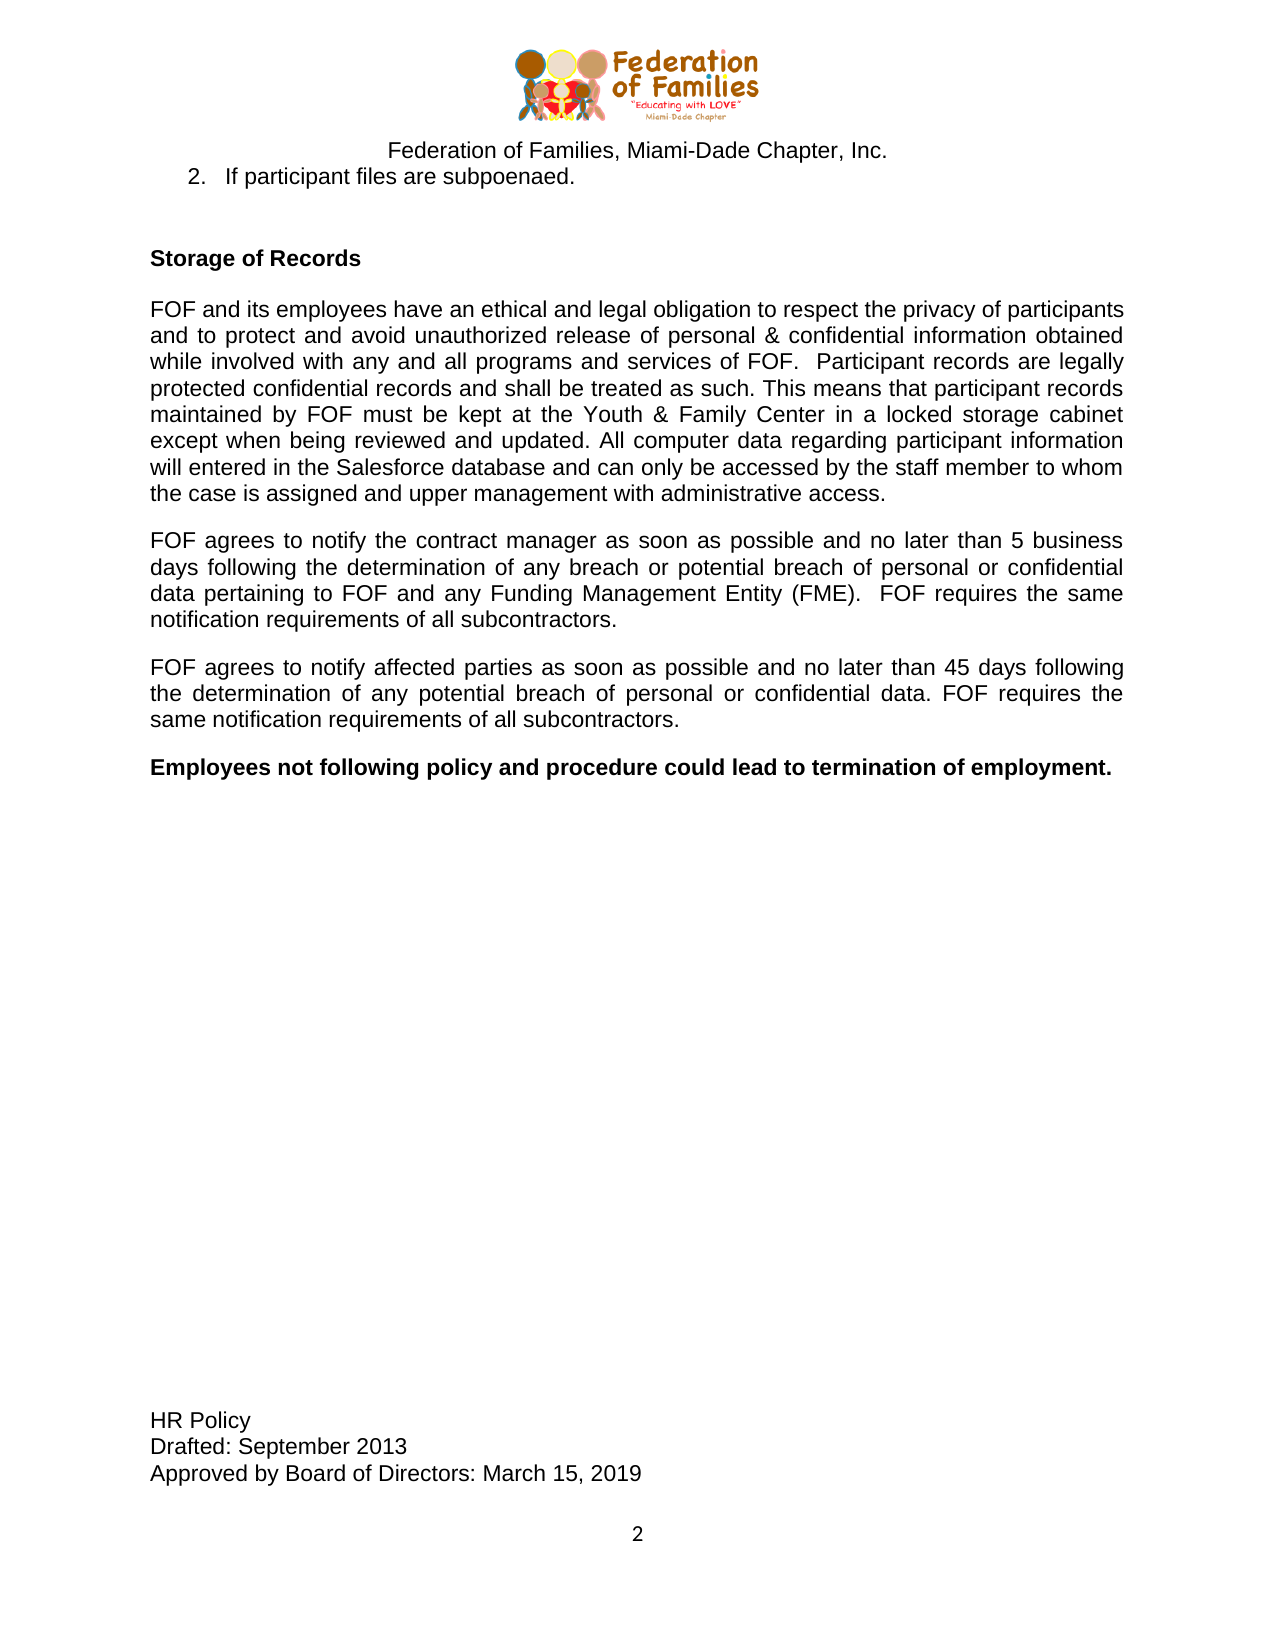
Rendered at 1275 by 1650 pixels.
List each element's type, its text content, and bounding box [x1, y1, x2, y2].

picture [502, 45, 773, 137]
text FOF agrees to notify the contract manager as soon as possible and no later than 5 business days following the determination of any breach or potential breach of personal or confidential data pertaining to FOF and any Funding Management Entity (FME). FOF requires the same notification requirements of all subcontractors. [150, 527, 1125, 633]
text Drafted: September 2013 [150, 1433, 1125, 1459]
text FOF and its employees have an ethical and legal obligation to respect the privacy of participants and to protect and avoid unauthorized release of personal & confidential information obtained while involved with any and all programs and services of FOF. Participant records are legally protected confidential records and shall be treated as such. This means that participant records maintained by FOF must be kept at the Youth & Family Center in a locked storage cabinet except when being reviewed and updated. All computer data regarding participant information will entered in the Salesforce database and can only be accessed by the staff member to whom the case is assigned and upper management with administrative access. [150, 296, 1125, 506]
text Approved by Board of Directors: March 15, 2019 [150, 1459, 1125, 1486]
text Employees not following policy and procedure could lead to termination of employment. [150, 753, 1125, 780]
list If participant files are subpoenaed. [187, 163, 1125, 190]
text FOF agrees to notify affected parties as soon as possible and no later than 45 days following the determination of any potential breach of personal or confidential data. FOF requires the same notification requirements of all subcontractors. [150, 653, 1125, 733]
text Storage of Records [150, 244, 1125, 271]
text HR Policy [150, 1407, 1125, 1433]
